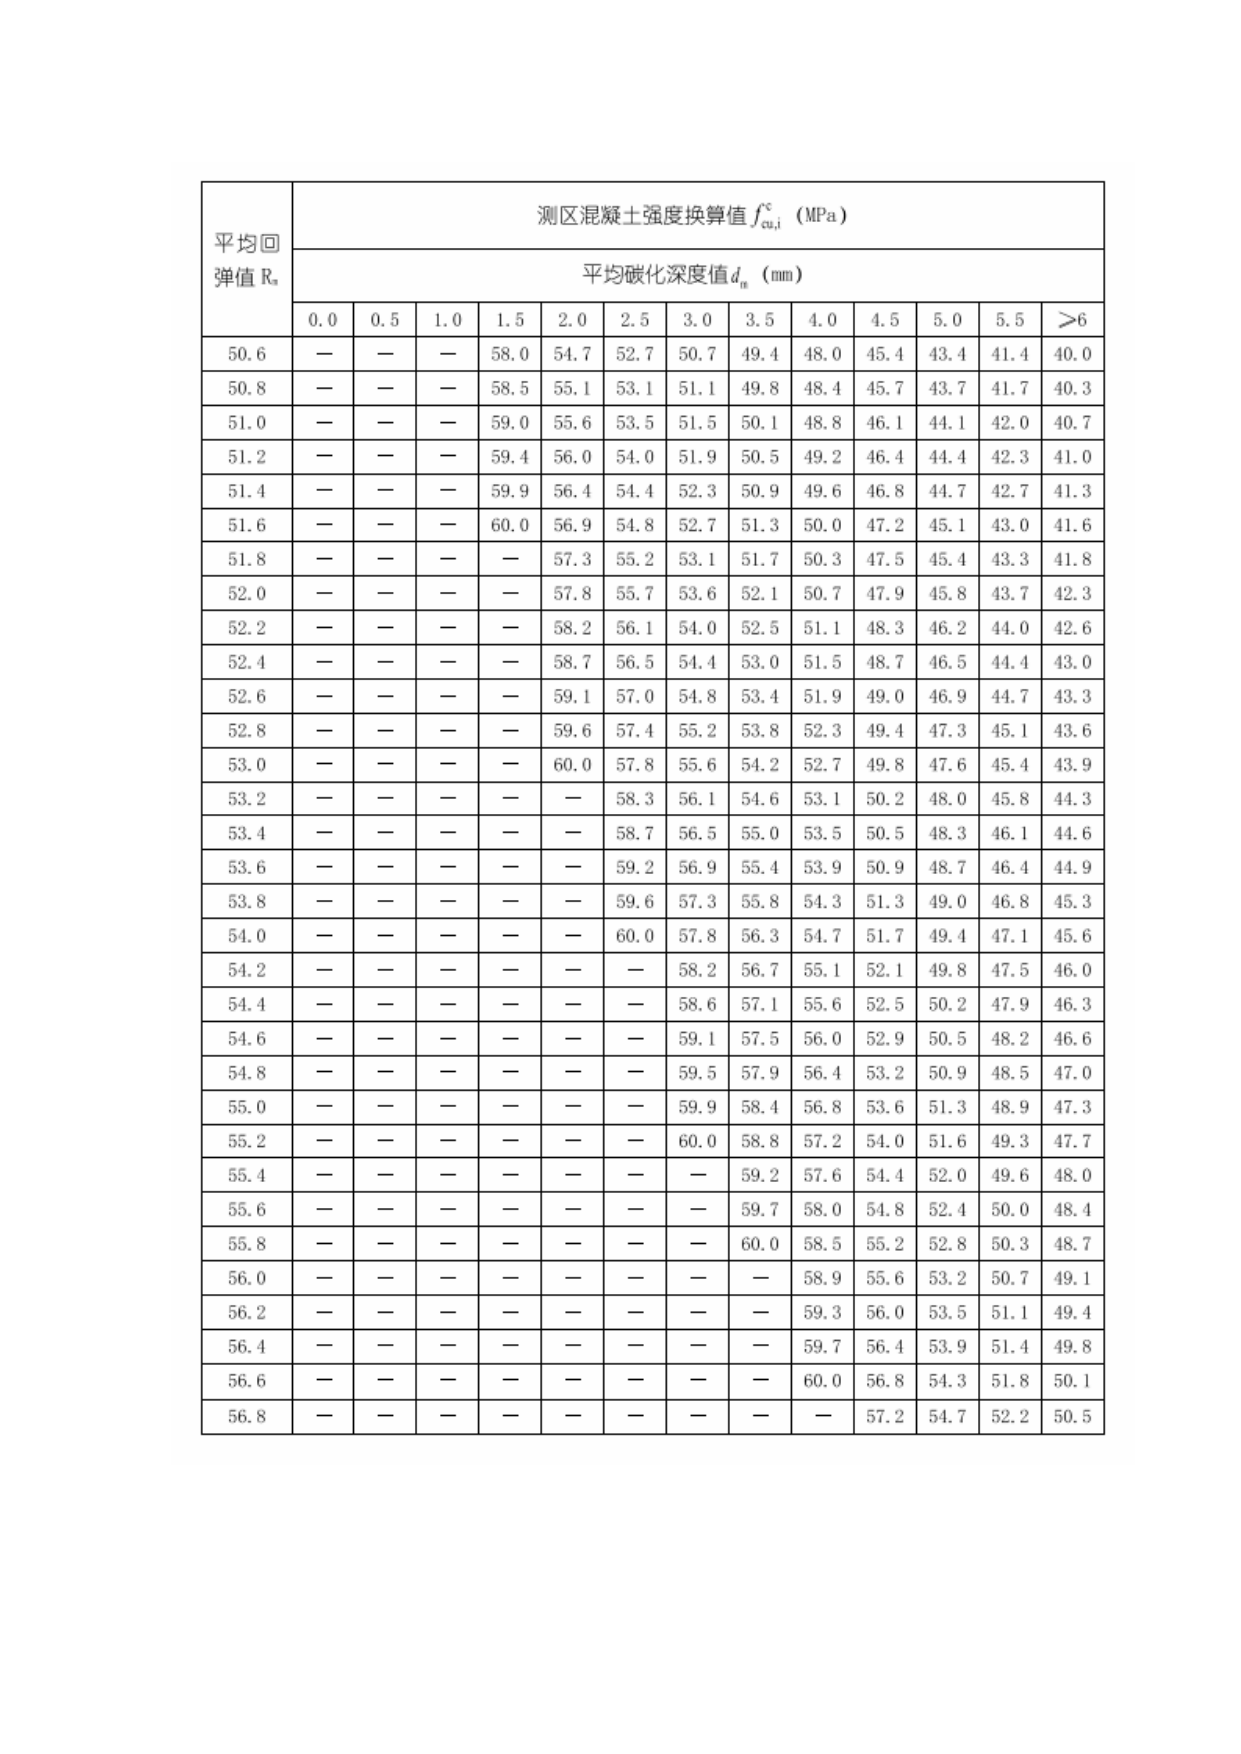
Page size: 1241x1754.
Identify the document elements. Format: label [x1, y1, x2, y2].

picture [170, 162, 1135, 1465]
